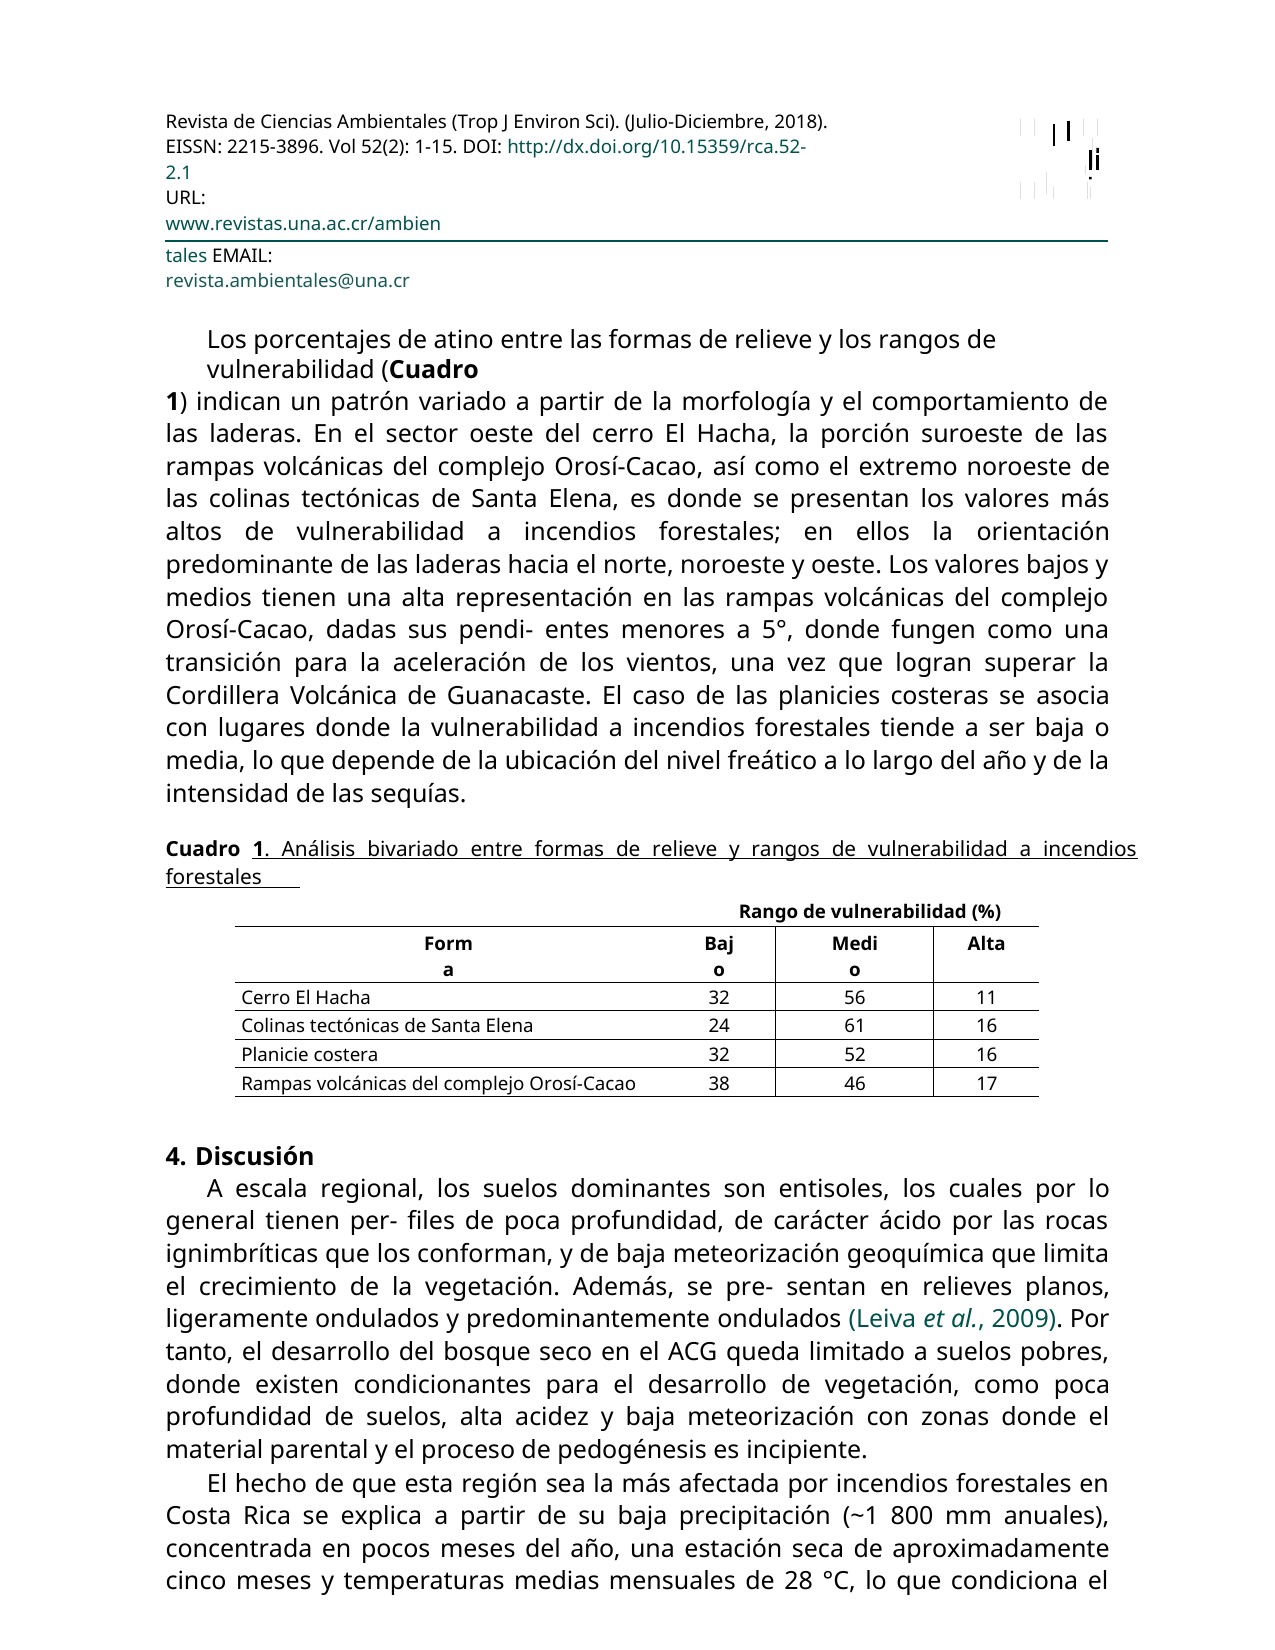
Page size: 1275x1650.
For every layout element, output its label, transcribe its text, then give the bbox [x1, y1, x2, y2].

subtitle Discusión [165, 1142, 1137, 1171]
text A escala regional, los suelos dominantes son entisoles, los cuales por lo general tienen per- files de poca profundidad, de carácter ácido por las rocas ignimbríticas que los conforman, y de baja meteorización geoquímica que limita el crecimiento de la vegetación. Además, se pre- sentan en relieves planos, ligeramente ondulados y predominantemente ondulados (Leiva et al., 2009). Por tanto, el desarrollo del bosque seco en el ACG queda limitado a suelos pobres, donde existen condicionantes para el desarrollo de vegetación, como poca profundidad de suelos, alta acidez y baja meteorización con zonas donde el material parental y el proceso de pedogénesis es incipiente. [165, 1171, 1110, 1466]
table_cell 16 [934, 1011, 1039, 1039]
table_cell 52 [776, 1040, 933, 1067]
table_header Forma [235, 927, 641, 982]
table_header Bajo [641, 927, 775, 982]
text Revista de Ciencias Ambientales (Trop J Environ Sci). (Julio-Diciembre, 2018). EISSN: 2215-3896. Vol 52(2): 1-15. DOI: http://dx.doi.org/10.15359/rca.52-2.1 [165, 108, 829, 184]
table_cell 24 [641, 1011, 775, 1039]
table_header Medio [776, 927, 933, 982]
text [165, 1466, 1110, 1597]
table_header Alta [934, 927, 1039, 982]
table_cell Planicie costera [235, 1040, 641, 1067]
table_cell 32 [641, 983, 775, 1010]
table_cell Cerro El Hacha [235, 983, 641, 1010]
table_cell 32 [641, 1040, 775, 1067]
table_cell Colinas tectónicas de Santa Elena [235, 1011, 641, 1039]
table_cell 11 [934, 983, 1039, 1010]
text Los porcentajes de atino entre las formas de relieve y los rangos de vulnerabilidad (Cuadro [207, 325, 1137, 384]
text URL: www.revistas.una.ac.cr/ambientales EMAIL: revista.ambientales@una.cr [165, 242, 444, 293]
table_cell Rampas volcánicas del complejo Orosí-Cacao [235, 1068, 641, 1096]
table_cell 38 [641, 1068, 775, 1096]
text Rango de vulnerabilidad (%) [738, 898, 1137, 924]
text 1) indican un patrón variado a partir de la morfología y el comportamiento de las laderas. En el sector oeste del cerro El Hacha, la porción suroeste de las rampas volcánicas del complejo Orosí-Cacao, así como el extremo noroeste de las colinas tectónicas de Santa Elena, es donde se presentan los valores más altos de vulnerabilidad a incendios forestales; en ellos la orientación predominante de las laderas hacia el norte, noroeste y oeste. Los valores bajos y medios tienen una alta representación en las rampas volcánicas del complejo Orosí-Cacao, dadas sus pendi- entes menores a 5°, donde fungen como una transición para la aceleración de los vientos, una vez que logran superar la Cordillera Volcánica de Guanacaste. El caso de las planicies costeras se asocia con lugares donde la vulnerabilidad a incendios forestales tiende a ser baja o media, lo que depende de la ubicación del nivel freático a lo largo del año y de la intensidad de las sequías. [165, 384, 1110, 809]
text URL: www.revistas.una.ac.cr/ambientales EMAIL: revista.ambientales@una.cr [165, 184, 444, 240]
table_cell 61 [776, 1011, 933, 1039]
table_cell 56 [776, 983, 933, 1010]
table_cell 46 [776, 1068, 933, 1096]
table_cell 16 [934, 1040, 1039, 1067]
table_cell 17 [934, 1068, 1039, 1096]
text Cuadro 1. Análisis bivariado entre formas de relieve y rangos de vulnerabilidad a incendios forestales [165, 834, 1137, 891]
